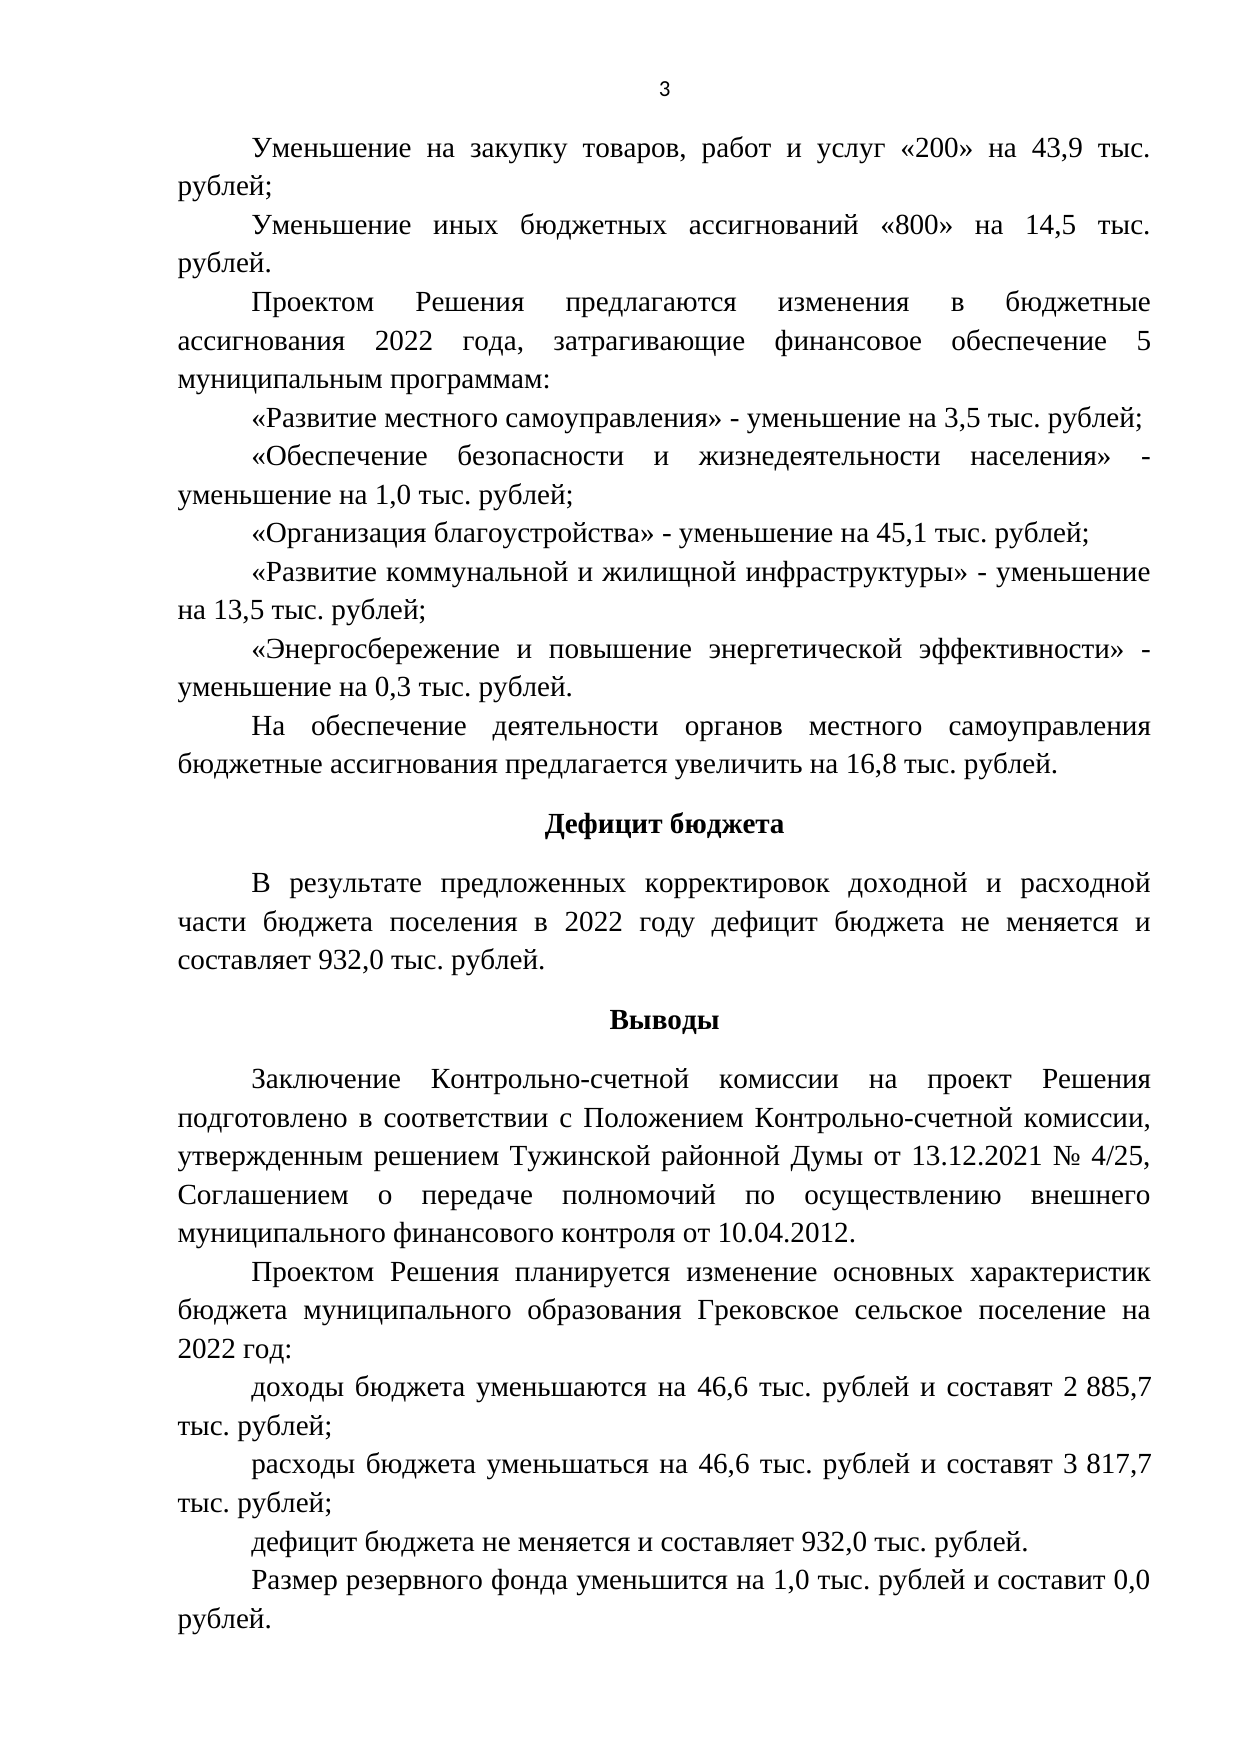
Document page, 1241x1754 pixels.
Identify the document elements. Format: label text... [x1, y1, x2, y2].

text Заключение Контрольно-счетной комиссии на проект Решения подготовлено в соответствии с Положением Контрольно-счетной комиссии, утвержденным решением Тужинской районной Думы от 13.12.2021 № 4/25, Соглашением о передаче полномочий по осуществлению внешнего муниципального финансового контроля от 10.04.2012. [177, 1061, 1152, 1249]
text Дефицит бюджета [177, 806, 1152, 839]
text Уменьшение на закупку товаров, работ и услуг «200» на 43,9 тыс. рублей; [177, 130, 1152, 202]
text Проектом Решения планируется изменение основных характеристик бюджета муниципального образования Грековское сельское поселение на 2022 год: [177, 1254, 1152, 1364]
text Выводы [177, 1002, 1152, 1035]
text «Развитие коммунальной и жилищной инфраструктуры» - уменьшение на 13,5 тыс. рублей; [177, 554, 1152, 626]
text Размер резервного фонда уменьшится на 1,0 тыс. рублей и составит 0,0 рублей. [177, 1562, 1152, 1634]
text На обеспечение деятельности органов местного самоуправления бюджетные ассигнования предлагается увеличить на 16,8 тыс. рублей. [177, 708, 1152, 780]
text расходы бюджета уменьшаться на 46,6 тыс. рублей и составят 3 817,7 тыс. рублей; [177, 1447, 1152, 1519]
text дефицит бюджета не меняется и составляет 932,0 тыс. рублей. [177, 1524, 1152, 1557]
text «Энергосбережение и повышение энергетической эффективности» - уменьшение на 0,3 тыс. рублей. [177, 631, 1152, 703]
text доходы бюджета уменьшаются на 46,6 тыс. рублей и составят 2 885,7 тыс. рублей; [177, 1369, 1152, 1442]
text «Организация благоустройства» - уменьшение на 45,1 тыс. рублей; [177, 515, 1152, 549]
text «Развитие местного самоуправления» - уменьшение на 3,5 тыс. рублей; [177, 400, 1152, 433]
text В результате предложенных корректировок доходной и расходной части бюджета поселения в 2022 году дефицит бюджета не меняется и составляет 932,0 тыс. рублей. [177, 865, 1152, 976]
text Уменьшение иных бюджетных ассигнований «800» на 14,5 тыс. рублей. [177, 207, 1152, 279]
text Проектом Решения предлагаются изменения в бюджетные ассигнования 2022 года, затрагивающие финансовое обеспечение 5 муниципальным программам: [177, 284, 1152, 395]
text «Обеспечение безопасности и жизнедеятельности населения» - уменьшение на 1,0 тыс. рублей; [177, 438, 1152, 510]
